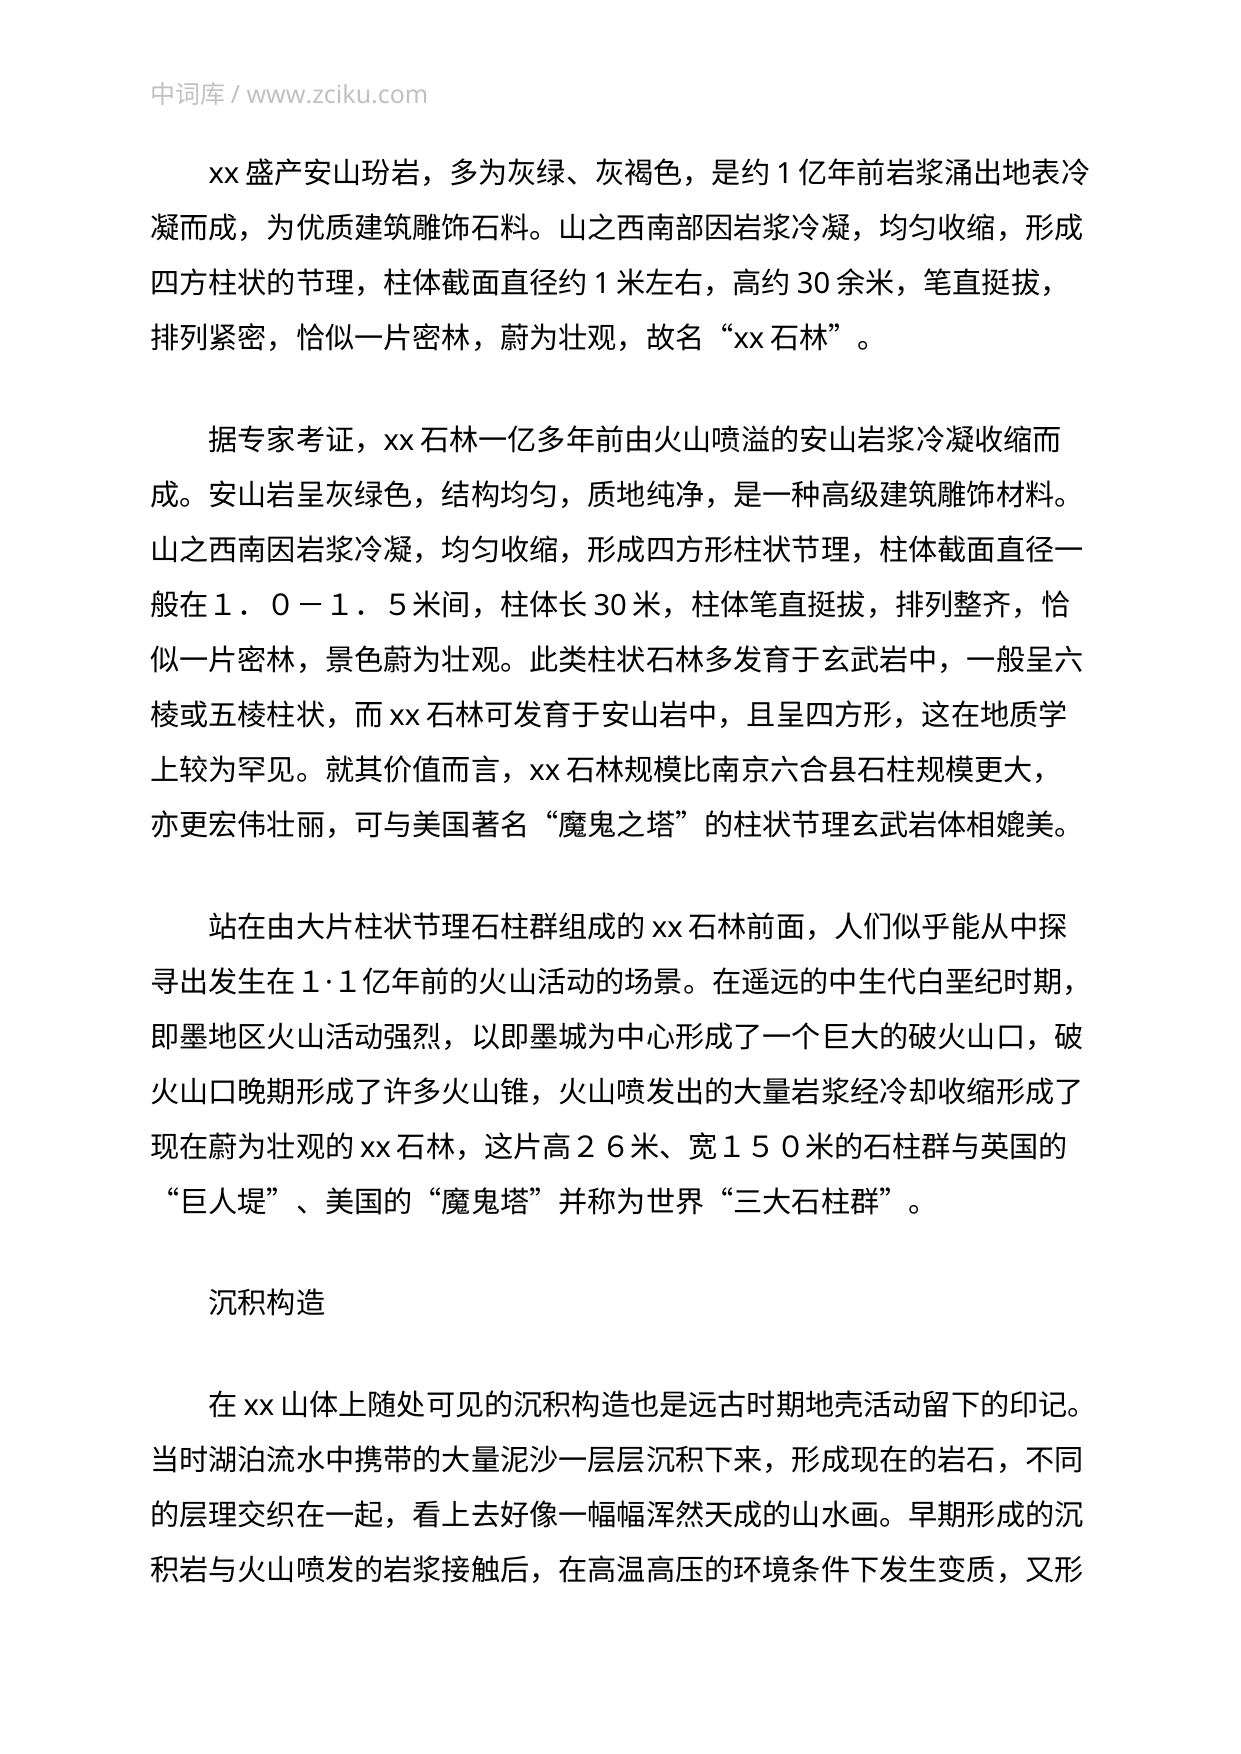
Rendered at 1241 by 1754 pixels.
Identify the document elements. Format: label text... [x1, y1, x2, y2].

text 站在由大片柱状节理石柱群组成的xx石林前面，人们似乎能从中探寻出发生在１·１亿年前的火山活动的场景。在遥远的中生代白垩纪时期，即墨地区火山活动强烈，以即墨城为中心形成了一个巨大的破火山口，破火山口晚期形成了许多火山锥，火山喷发出的大量岩浆经冷却收缩形成了现在蔚为壮观的xx石林，这片高２６米、宽１５０米的石柱群与英国的“巨人堤”、美国的“魔鬼塔”并称为世界“三大石柱群”。 [150, 903, 1090, 1220]
text xx盛产安山玢岩，多为灰绿、灰褐色，是约1亿年前岩浆涌出地表冷凝而成，为优质建筑雕饰石料。山之西南部因岩浆冷凝，均匀收缩，形成四方柱状的节理，柱体截面直径约1米左右，高约30余米，笔直挺拔，排列紧密，恰似一片密林，蔚为壮观，故名“xx石林”。 [150, 150, 1090, 357]
text 据专家考证，xx石林一亿多年前由火山喷溢的安山岩浆冷凝收缩而成。安山岩呈灰绿色，结构均匀，质地纯净，是一种高级建筑雕饰材料。山之西南因岩浆冷凝，均匀收缩，形成四方形柱状节理，柱体截面直径一般在１．０－１．５米间，柱体长30米，柱体笔直挺拔，排列整齐，恰似一片密林，景色蔚为壮观。此类柱状石林多发育于玄武岩中，一般呈六棱或五棱柱状，而xx石林可发育于安山岩中，且呈四方形，这在地质学上较为罕见。就其价值而言，xx石林规模比南京六合县石柱规模更大，亦更宏伟壮丽，可与美国著名“魔鬼之塔”的柱状节理玄武岩体相媲美。 [150, 417, 1090, 844]
text 沉积构造 [150, 1280, 1090, 1322]
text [150, 1382, 1090, 1589]
